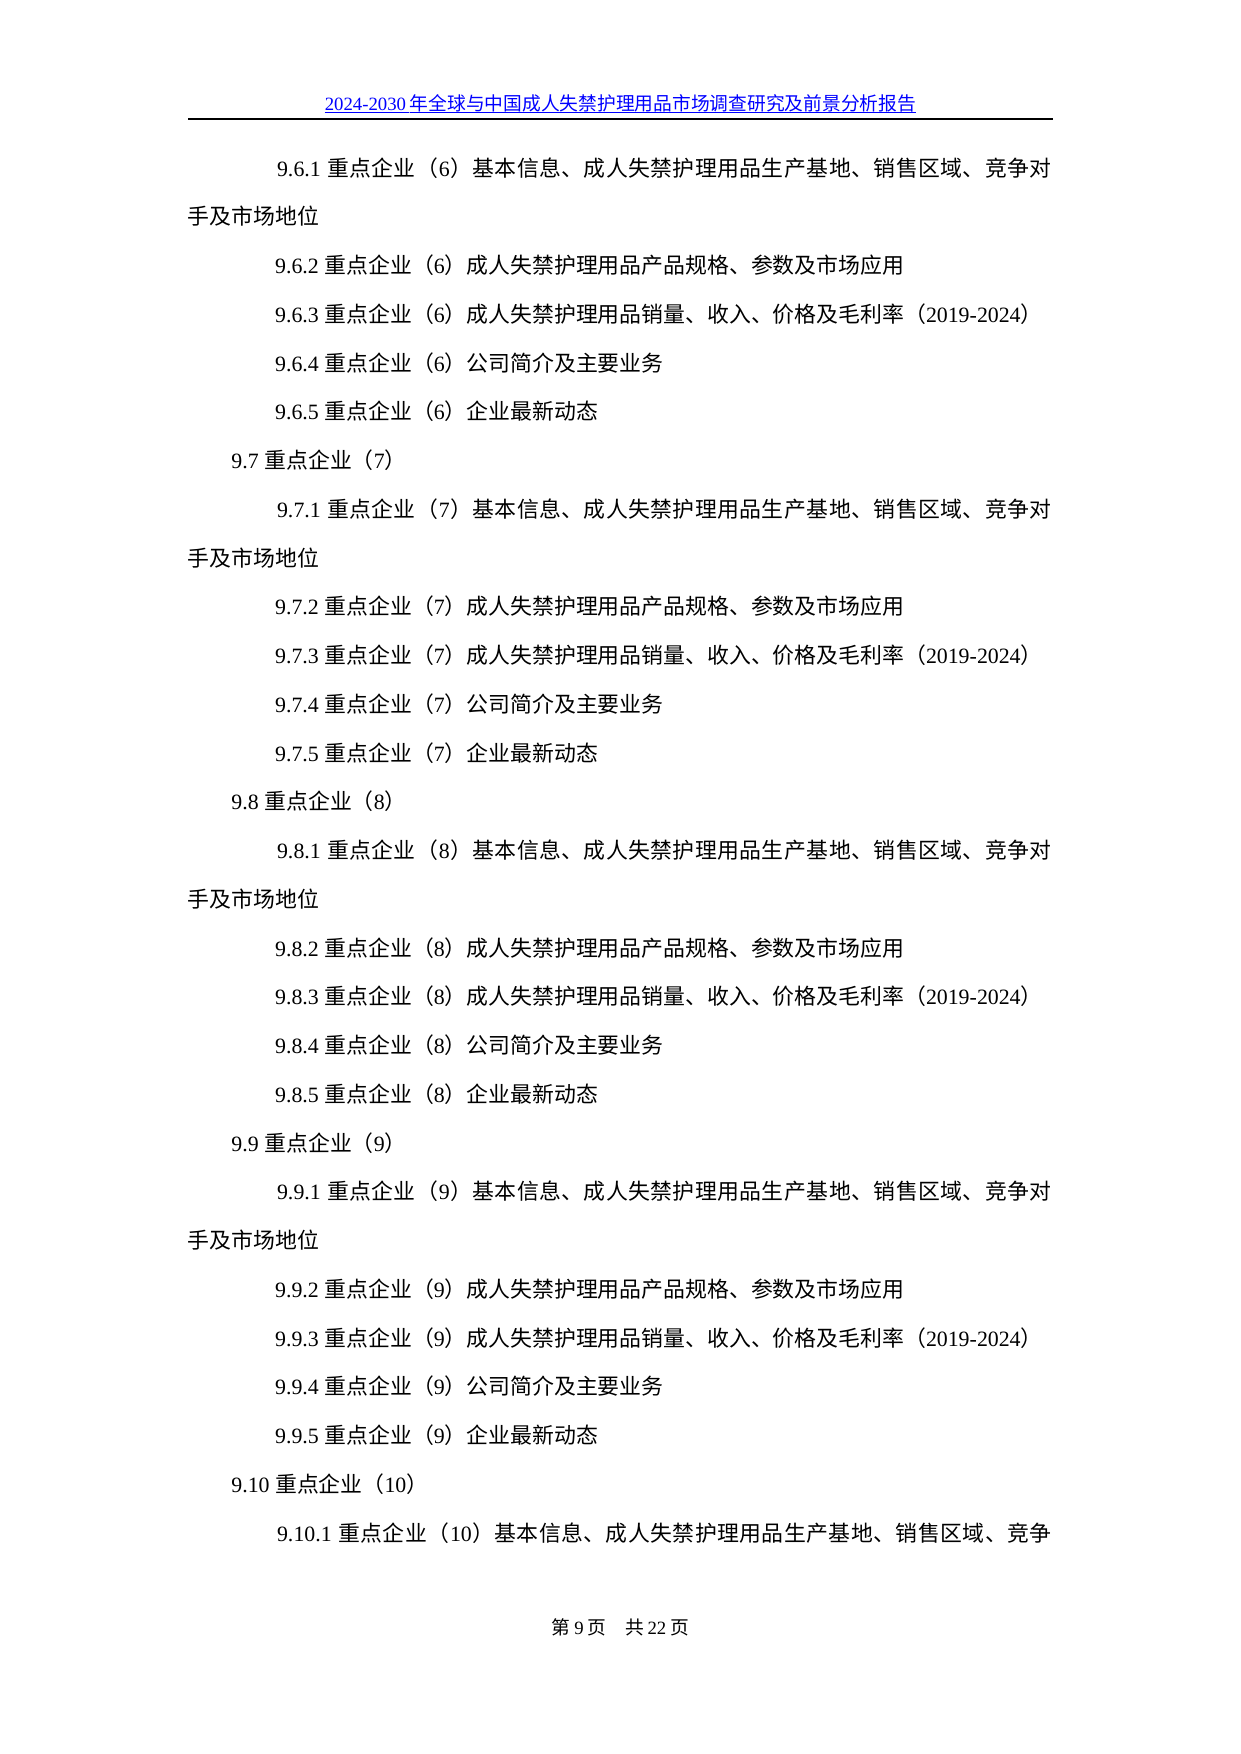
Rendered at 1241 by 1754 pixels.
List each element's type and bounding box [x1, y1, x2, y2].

text [187, 150, 1053, 1548]
